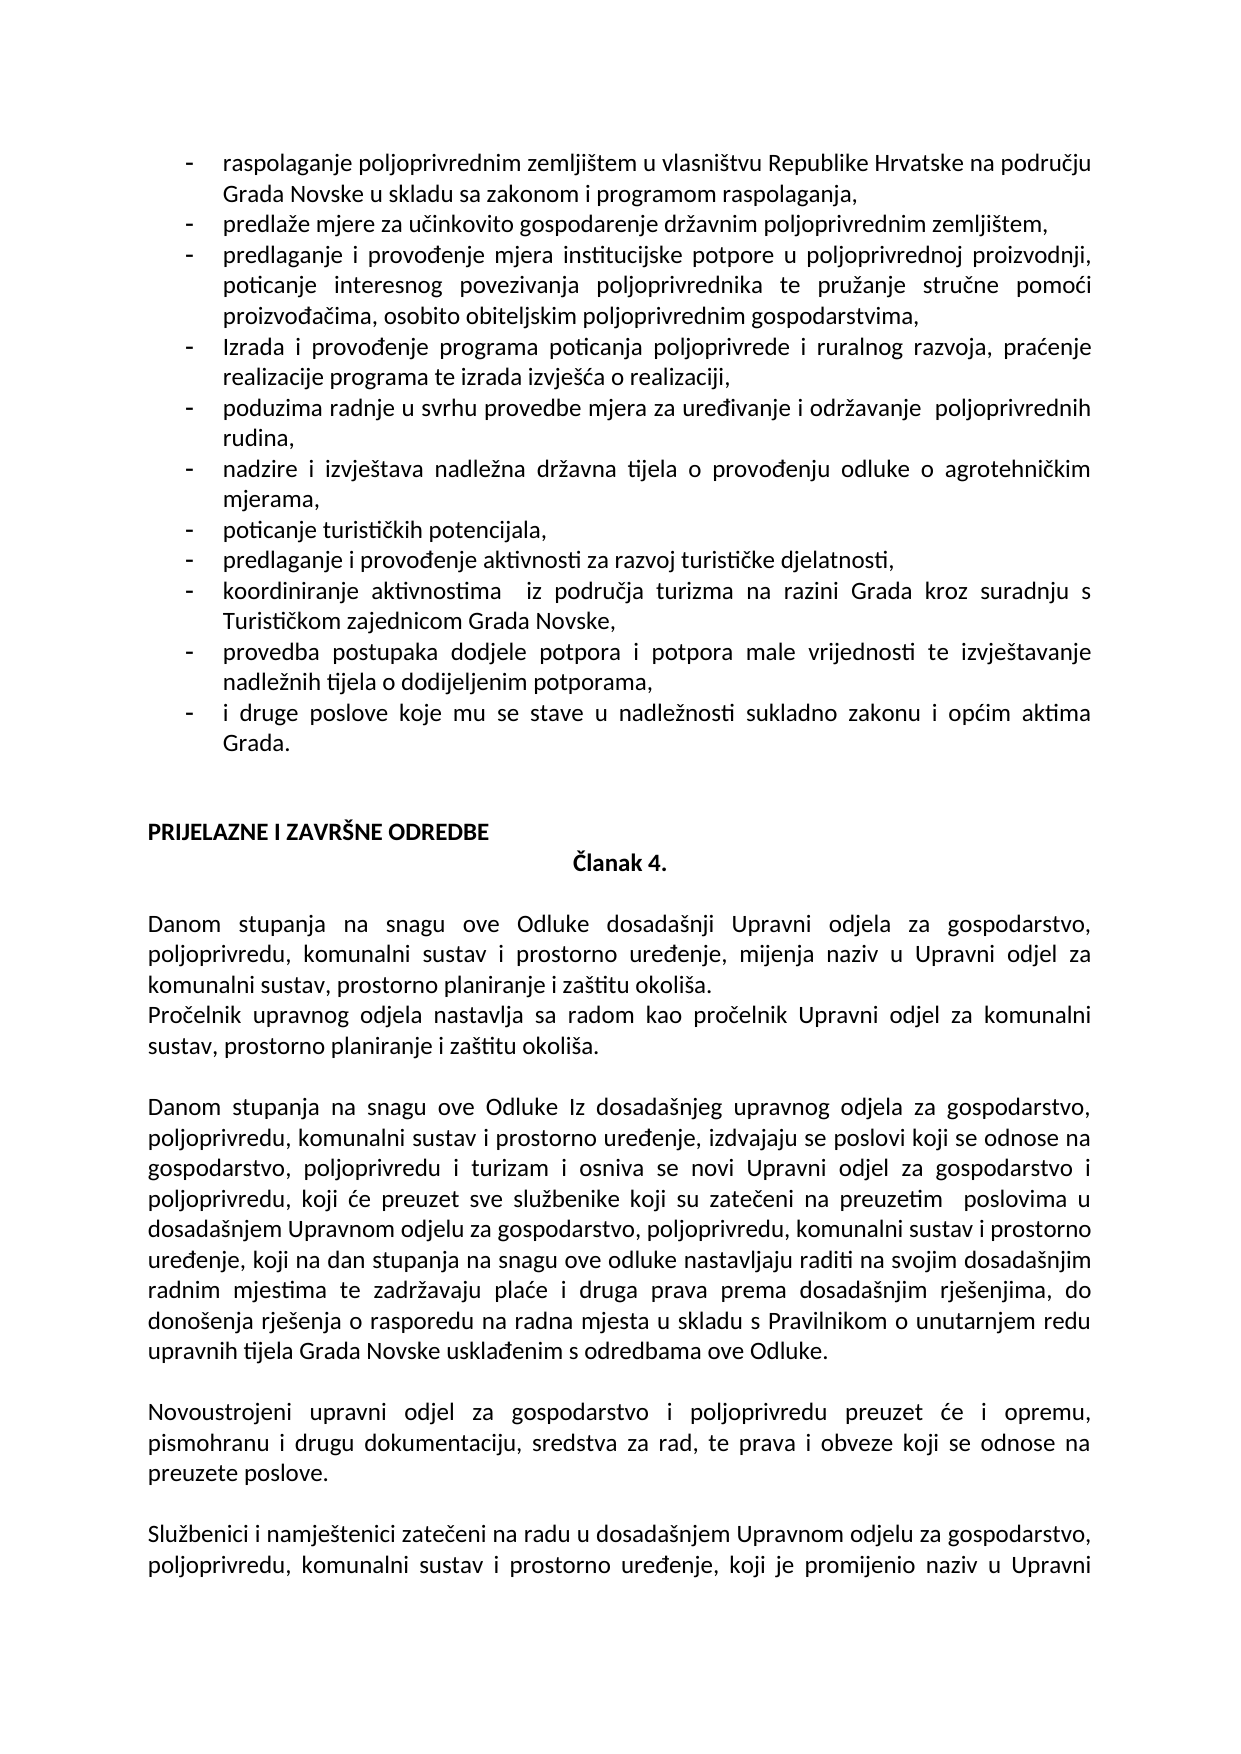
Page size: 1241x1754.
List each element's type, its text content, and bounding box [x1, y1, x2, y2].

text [148, 1518, 1093, 1579]
text Članak 4. [148, 847, 1093, 878]
list poticanje turističkih potencijala, [185, 514, 1093, 544]
list raspolaganje poljoprivrednim zemljištem u vlasništvu Republike Hrvatske na području Grada Novske u skladu sa zakonom i programom raspolaganja, [185, 148, 1093, 209]
list predlaganje i provođenje aktivnosti za razvoj turističke djelatnosti, [185, 544, 1093, 575]
list i druge poslove koje mu se stave u nadležnosti sukladno zakonu i općim aktima Grada. [185, 697, 1093, 758]
text Danom stupanja na snagu ove Odluke dosadašnji Upravni odjela za gospodarstvo, poljoprivredu, komunalni sustav i prostorno uređenje, mijenja naziv u Upravni odjel za komunalni sustav, prostorno planiranje i zaštitu okoliša. [148, 908, 1093, 1000]
list nadzire i izvještava nadležna državna tijela o provođenju odluke o agrotehničkim mjerama, [185, 453, 1093, 514]
list Izrada i provođenje programa poticanja poljoprivrede i ruralnog razvoja, praćenje realizacije programa te izrada izvješća o realizaciji, [185, 331, 1093, 392]
list predlaže mjere za učinkovito gospodarenje državnim poljoprivrednim zemljištem, [185, 209, 1093, 239]
text Novoustrojeni upravni odjel za gospodarstvo i poljoprivredu preuzet će i opremu, pismohranu i drugu dokumentaciju, sredstva za rad, te prava i obveze koji se odnose na preuzete poslove. [148, 1396, 1093, 1488]
list poduzima radnje u svrhu provedbe mjera za uređivanje i održavanje poljoprivrednih rudina, [185, 392, 1093, 453]
list provedba postupaka dodjele potpora i potpora male vrijednosti te izvještavanje nadležnih tijela o dodijeljenim potporama, [185, 636, 1093, 697]
list koordiniranje aktivnostima iz područja turizma na razini Grada kroz suradnju s Turističkom zajednicom Grada Novske, [185, 575, 1093, 636]
list predlaganje i provođenje mjera institucijske potpore u poljoprivrednoj proizvodnji, poticanje interesnog povezivanja poljoprivrednika te pružanje stručne pomoći proizvođačima, osobito obiteljskim poljoprivrednim gospodarstvima, [185, 239, 1093, 331]
text Pročelnik upravnog odjela nastavlja sa radom kao pročelnik Upravni odjel za komunalni sustav, prostorno planiranje i zaštitu okoliša. [148, 1000, 1093, 1061]
text PRIJELAZNE I ZAVRŠNE ODREDBE [148, 817, 1093, 847]
text Danom stupanja na snagu ove Odluke Iz dosadašnjeg upravnog odjela za gospodarstvo, poljoprivredu, komunalni sustav i prostorno uređenje, izdvajaju se poslovi koji se odnose na gospodarstvo, poljoprivredu i turizam i osniva se novi Upravni odjel za gospodarstvo i poljoprivredu, koji će preuzet sve službenike koji su zatečeni na preuzetim poslovima u dosadašnjem Upravnom odjelu za gospodarstvo, poljoprivredu, komunalni sustav i prostorno uređenje, koji na dan stupanja na snagu ove odluke nastavljaju raditi na svojim dosadašnjim radnim mjestima te zadržavaju plaće i druga prava prema dosadašnjim rješenjima, do donošenja rješenja o rasporedu na radna mjesta u skladu s Pravilnikom o unutarnjem redu upravnih tijela Grada Novske usklađenim s odredbama ove Odluke. [148, 1091, 1093, 1366]
